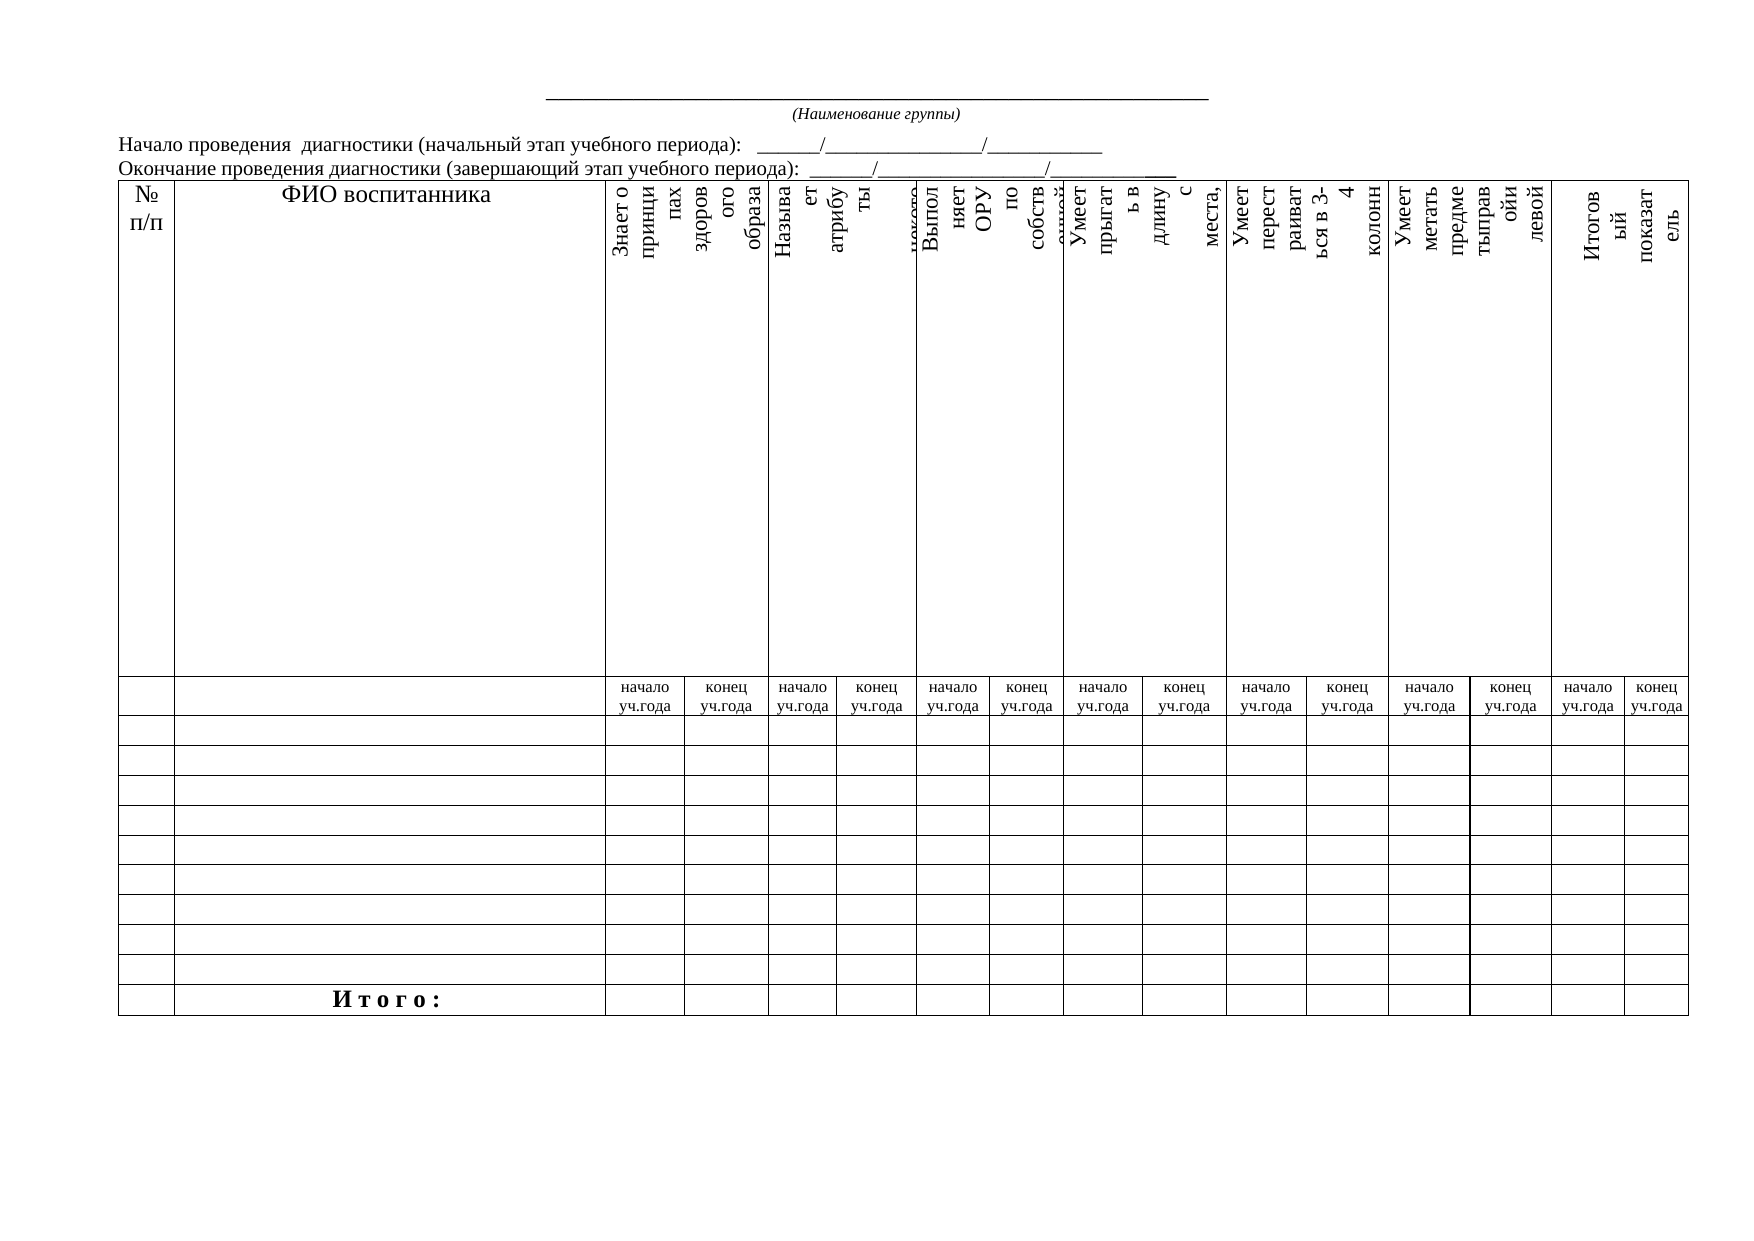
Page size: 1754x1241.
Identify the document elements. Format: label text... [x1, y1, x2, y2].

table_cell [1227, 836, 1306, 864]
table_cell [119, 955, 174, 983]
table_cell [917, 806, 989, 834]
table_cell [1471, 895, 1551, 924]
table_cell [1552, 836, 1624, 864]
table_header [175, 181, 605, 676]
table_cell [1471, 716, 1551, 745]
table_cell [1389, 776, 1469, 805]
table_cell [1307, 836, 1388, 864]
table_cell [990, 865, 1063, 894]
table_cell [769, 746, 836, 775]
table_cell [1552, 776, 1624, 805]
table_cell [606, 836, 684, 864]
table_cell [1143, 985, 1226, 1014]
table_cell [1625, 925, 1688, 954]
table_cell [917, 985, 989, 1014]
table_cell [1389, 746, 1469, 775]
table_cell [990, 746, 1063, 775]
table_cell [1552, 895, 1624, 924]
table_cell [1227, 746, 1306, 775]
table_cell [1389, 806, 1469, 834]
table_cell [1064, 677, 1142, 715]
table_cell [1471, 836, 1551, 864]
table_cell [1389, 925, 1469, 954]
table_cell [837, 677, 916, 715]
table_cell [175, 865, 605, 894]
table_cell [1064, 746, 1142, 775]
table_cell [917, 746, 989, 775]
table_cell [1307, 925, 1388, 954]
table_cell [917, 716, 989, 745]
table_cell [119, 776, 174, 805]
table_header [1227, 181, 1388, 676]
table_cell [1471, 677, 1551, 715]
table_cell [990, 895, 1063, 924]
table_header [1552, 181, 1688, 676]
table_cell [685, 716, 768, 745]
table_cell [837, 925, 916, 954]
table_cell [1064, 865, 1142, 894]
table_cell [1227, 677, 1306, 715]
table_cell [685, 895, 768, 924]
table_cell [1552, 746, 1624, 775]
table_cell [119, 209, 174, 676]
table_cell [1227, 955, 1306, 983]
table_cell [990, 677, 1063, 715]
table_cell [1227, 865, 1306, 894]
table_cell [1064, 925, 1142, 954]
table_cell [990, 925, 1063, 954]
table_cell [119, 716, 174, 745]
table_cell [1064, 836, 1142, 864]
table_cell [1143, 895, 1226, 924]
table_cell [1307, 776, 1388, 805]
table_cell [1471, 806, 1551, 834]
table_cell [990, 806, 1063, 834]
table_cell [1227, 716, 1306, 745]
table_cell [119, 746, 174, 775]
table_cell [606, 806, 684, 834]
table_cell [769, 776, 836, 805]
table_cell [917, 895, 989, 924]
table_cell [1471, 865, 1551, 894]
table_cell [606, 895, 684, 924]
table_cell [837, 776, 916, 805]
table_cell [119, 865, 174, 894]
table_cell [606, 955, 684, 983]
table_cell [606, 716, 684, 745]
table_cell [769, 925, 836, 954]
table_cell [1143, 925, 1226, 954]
text _____________________________________________________ [118, 74, 1636, 103]
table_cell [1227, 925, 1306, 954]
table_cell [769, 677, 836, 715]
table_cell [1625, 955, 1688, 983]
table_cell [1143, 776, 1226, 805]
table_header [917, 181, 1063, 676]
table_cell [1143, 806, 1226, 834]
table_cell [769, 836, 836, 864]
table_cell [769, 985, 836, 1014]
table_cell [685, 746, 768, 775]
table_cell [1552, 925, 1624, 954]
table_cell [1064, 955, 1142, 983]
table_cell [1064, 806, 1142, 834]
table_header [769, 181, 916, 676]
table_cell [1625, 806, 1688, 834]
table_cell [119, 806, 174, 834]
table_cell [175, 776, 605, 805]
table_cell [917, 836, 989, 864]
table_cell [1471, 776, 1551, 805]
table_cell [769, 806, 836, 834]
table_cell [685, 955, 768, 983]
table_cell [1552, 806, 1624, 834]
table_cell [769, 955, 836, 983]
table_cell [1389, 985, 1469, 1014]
text (Наименование группы) [118, 103, 1636, 123]
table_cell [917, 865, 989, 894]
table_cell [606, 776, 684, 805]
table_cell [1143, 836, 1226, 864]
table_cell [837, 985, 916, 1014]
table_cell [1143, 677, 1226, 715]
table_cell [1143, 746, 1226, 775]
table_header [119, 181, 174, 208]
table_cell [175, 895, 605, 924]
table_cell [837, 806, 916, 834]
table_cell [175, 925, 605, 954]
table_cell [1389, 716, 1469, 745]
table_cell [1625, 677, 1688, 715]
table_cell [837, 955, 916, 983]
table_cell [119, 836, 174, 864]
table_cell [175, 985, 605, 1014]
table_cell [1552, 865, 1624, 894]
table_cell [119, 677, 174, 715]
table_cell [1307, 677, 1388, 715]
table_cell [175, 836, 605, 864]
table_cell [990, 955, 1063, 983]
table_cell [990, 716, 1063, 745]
text Окончание проведения диагностики (завершающий этап учебного периода): ______/________________/____________ [118, 156, 1636, 180]
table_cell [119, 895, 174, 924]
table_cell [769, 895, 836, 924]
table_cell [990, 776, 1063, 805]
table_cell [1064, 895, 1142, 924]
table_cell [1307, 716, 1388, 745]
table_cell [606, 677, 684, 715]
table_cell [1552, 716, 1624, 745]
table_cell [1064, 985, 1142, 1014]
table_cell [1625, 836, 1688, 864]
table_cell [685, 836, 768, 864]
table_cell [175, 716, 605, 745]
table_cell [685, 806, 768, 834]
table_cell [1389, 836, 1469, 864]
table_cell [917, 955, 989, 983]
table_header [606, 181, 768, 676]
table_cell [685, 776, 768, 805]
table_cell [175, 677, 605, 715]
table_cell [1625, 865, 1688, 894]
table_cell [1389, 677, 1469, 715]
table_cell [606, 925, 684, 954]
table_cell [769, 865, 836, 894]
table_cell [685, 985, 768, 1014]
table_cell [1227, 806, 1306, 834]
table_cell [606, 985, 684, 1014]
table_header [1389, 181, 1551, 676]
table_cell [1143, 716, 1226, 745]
text Начало проведения диагностики (начальный этап учебного периода): ______/_______________/___________ [118, 132, 1636, 156]
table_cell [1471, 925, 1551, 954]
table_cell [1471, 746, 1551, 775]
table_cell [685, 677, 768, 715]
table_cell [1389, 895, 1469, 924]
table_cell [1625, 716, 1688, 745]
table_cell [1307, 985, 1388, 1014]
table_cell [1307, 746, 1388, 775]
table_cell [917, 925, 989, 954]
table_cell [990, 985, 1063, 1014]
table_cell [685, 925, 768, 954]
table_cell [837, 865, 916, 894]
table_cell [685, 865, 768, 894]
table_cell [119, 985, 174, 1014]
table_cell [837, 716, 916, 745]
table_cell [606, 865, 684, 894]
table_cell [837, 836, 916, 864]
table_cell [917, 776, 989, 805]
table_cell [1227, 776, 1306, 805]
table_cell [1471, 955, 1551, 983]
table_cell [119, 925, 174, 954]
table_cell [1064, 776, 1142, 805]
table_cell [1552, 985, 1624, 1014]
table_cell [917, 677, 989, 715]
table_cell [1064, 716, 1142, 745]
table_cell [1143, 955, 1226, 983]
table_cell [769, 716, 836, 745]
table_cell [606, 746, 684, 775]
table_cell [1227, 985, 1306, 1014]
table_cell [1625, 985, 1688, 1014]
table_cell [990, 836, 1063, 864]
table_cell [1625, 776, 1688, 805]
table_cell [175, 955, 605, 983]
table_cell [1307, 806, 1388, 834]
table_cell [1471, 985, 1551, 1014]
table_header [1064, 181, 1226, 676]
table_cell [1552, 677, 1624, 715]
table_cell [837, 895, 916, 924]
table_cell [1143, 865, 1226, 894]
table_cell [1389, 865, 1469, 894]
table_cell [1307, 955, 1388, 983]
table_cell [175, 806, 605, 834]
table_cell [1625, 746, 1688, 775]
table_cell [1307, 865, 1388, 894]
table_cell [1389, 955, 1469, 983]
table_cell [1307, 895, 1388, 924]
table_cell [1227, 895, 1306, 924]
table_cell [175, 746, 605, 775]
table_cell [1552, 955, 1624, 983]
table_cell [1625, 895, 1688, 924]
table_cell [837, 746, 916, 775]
